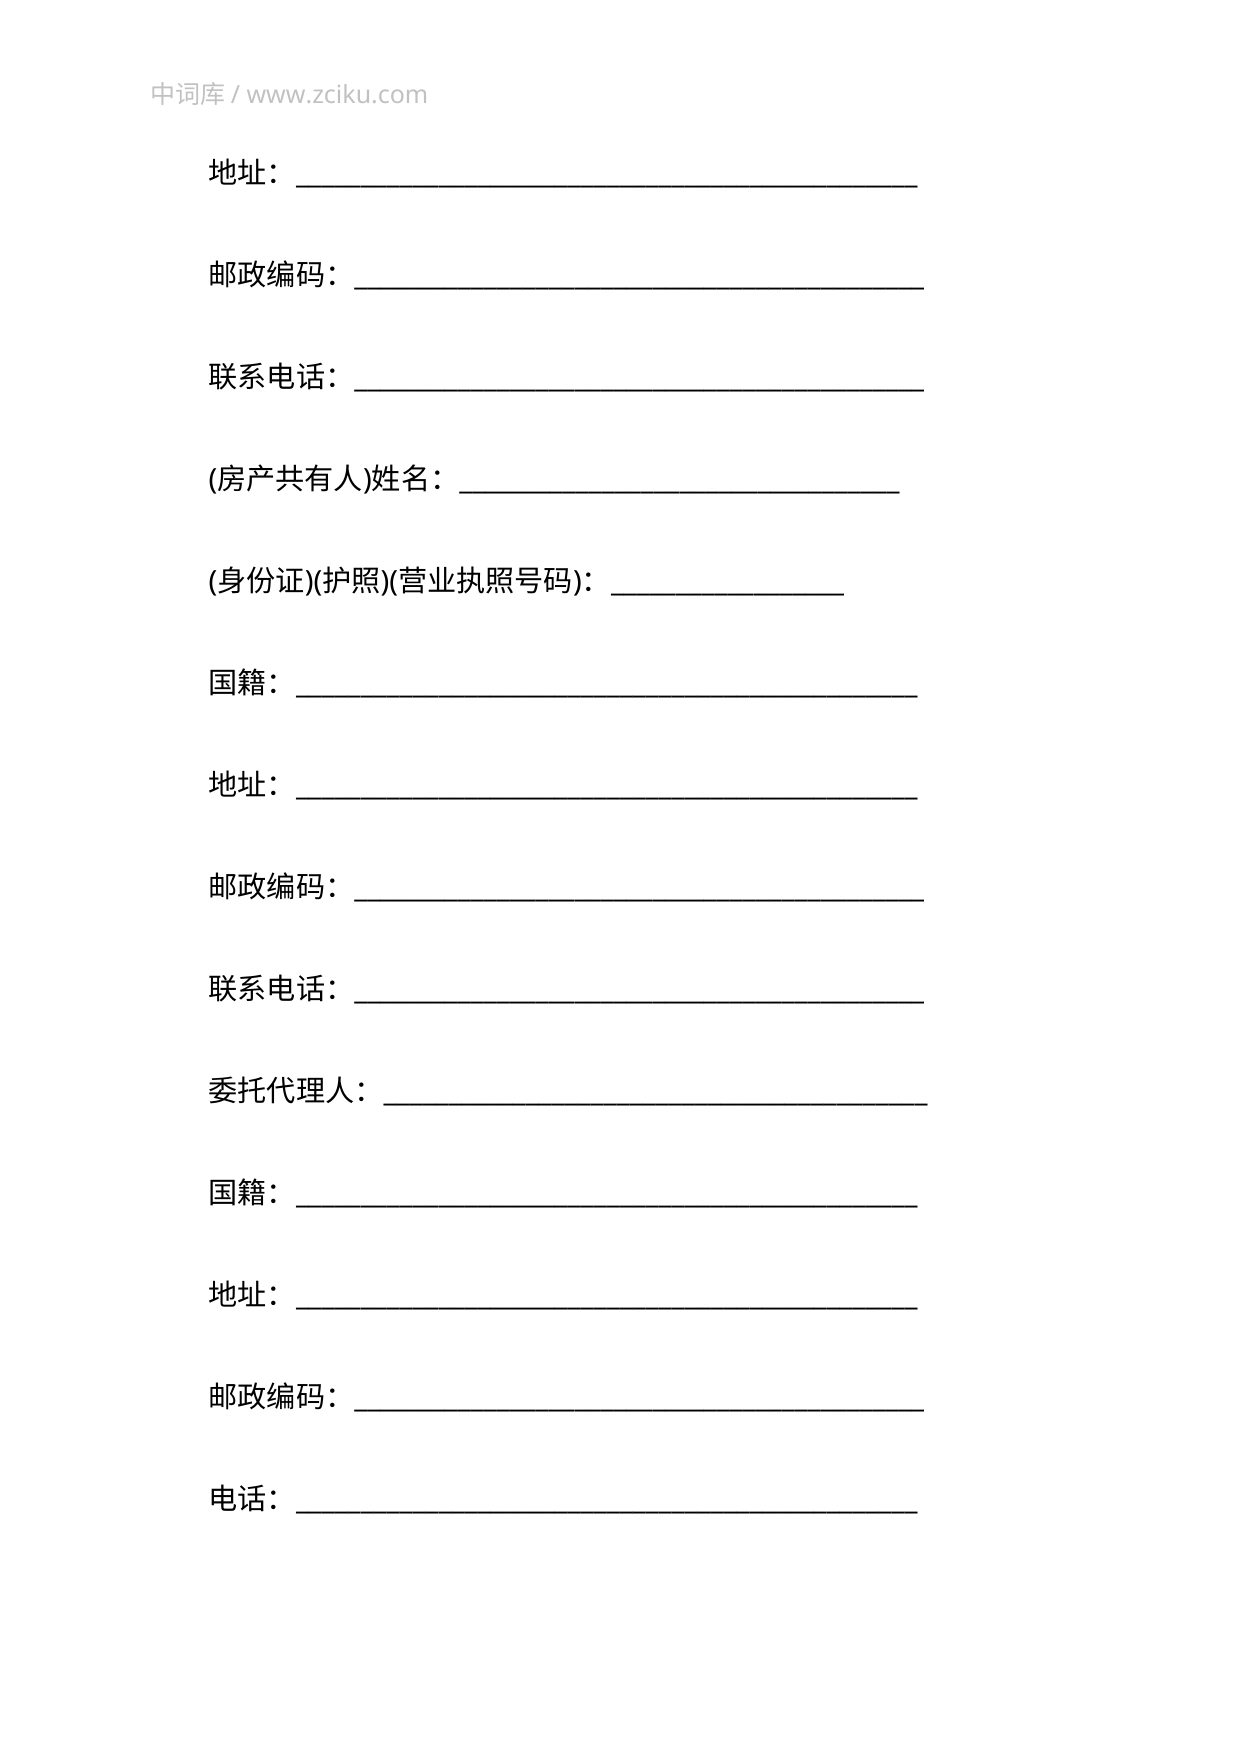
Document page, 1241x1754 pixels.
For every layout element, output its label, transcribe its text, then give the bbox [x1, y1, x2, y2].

text 地址：________________________________________________ [150, 150, 1090, 192]
text 地址：________________________________________________ [150, 762, 1090, 804]
text 国籍：________________________________________________ [150, 1170, 1090, 1212]
text 电话：________________________________________________ [150, 1476, 1090, 1518]
text 邮政编码：____________________________________________ [150, 252, 1090, 294]
text (房产共有人)姓名：__________________________________ [150, 456, 1090, 498]
text 邮政编码：____________________________________________ [150, 1374, 1090, 1416]
text 联系电话：____________________________________________ [150, 354, 1090, 396]
text (身份证)(护照)(营业执照号码)：__________________ [150, 558, 1090, 600]
text 委托代理人：__________________________________________ [150, 1068, 1090, 1110]
text 国籍：________________________________________________ [150, 660, 1090, 702]
text 地址：________________________________________________ [150, 1272, 1090, 1314]
text 联系电话：____________________________________________ [150, 966, 1090, 1008]
text 邮政编码：____________________________________________ [150, 864, 1090, 906]
